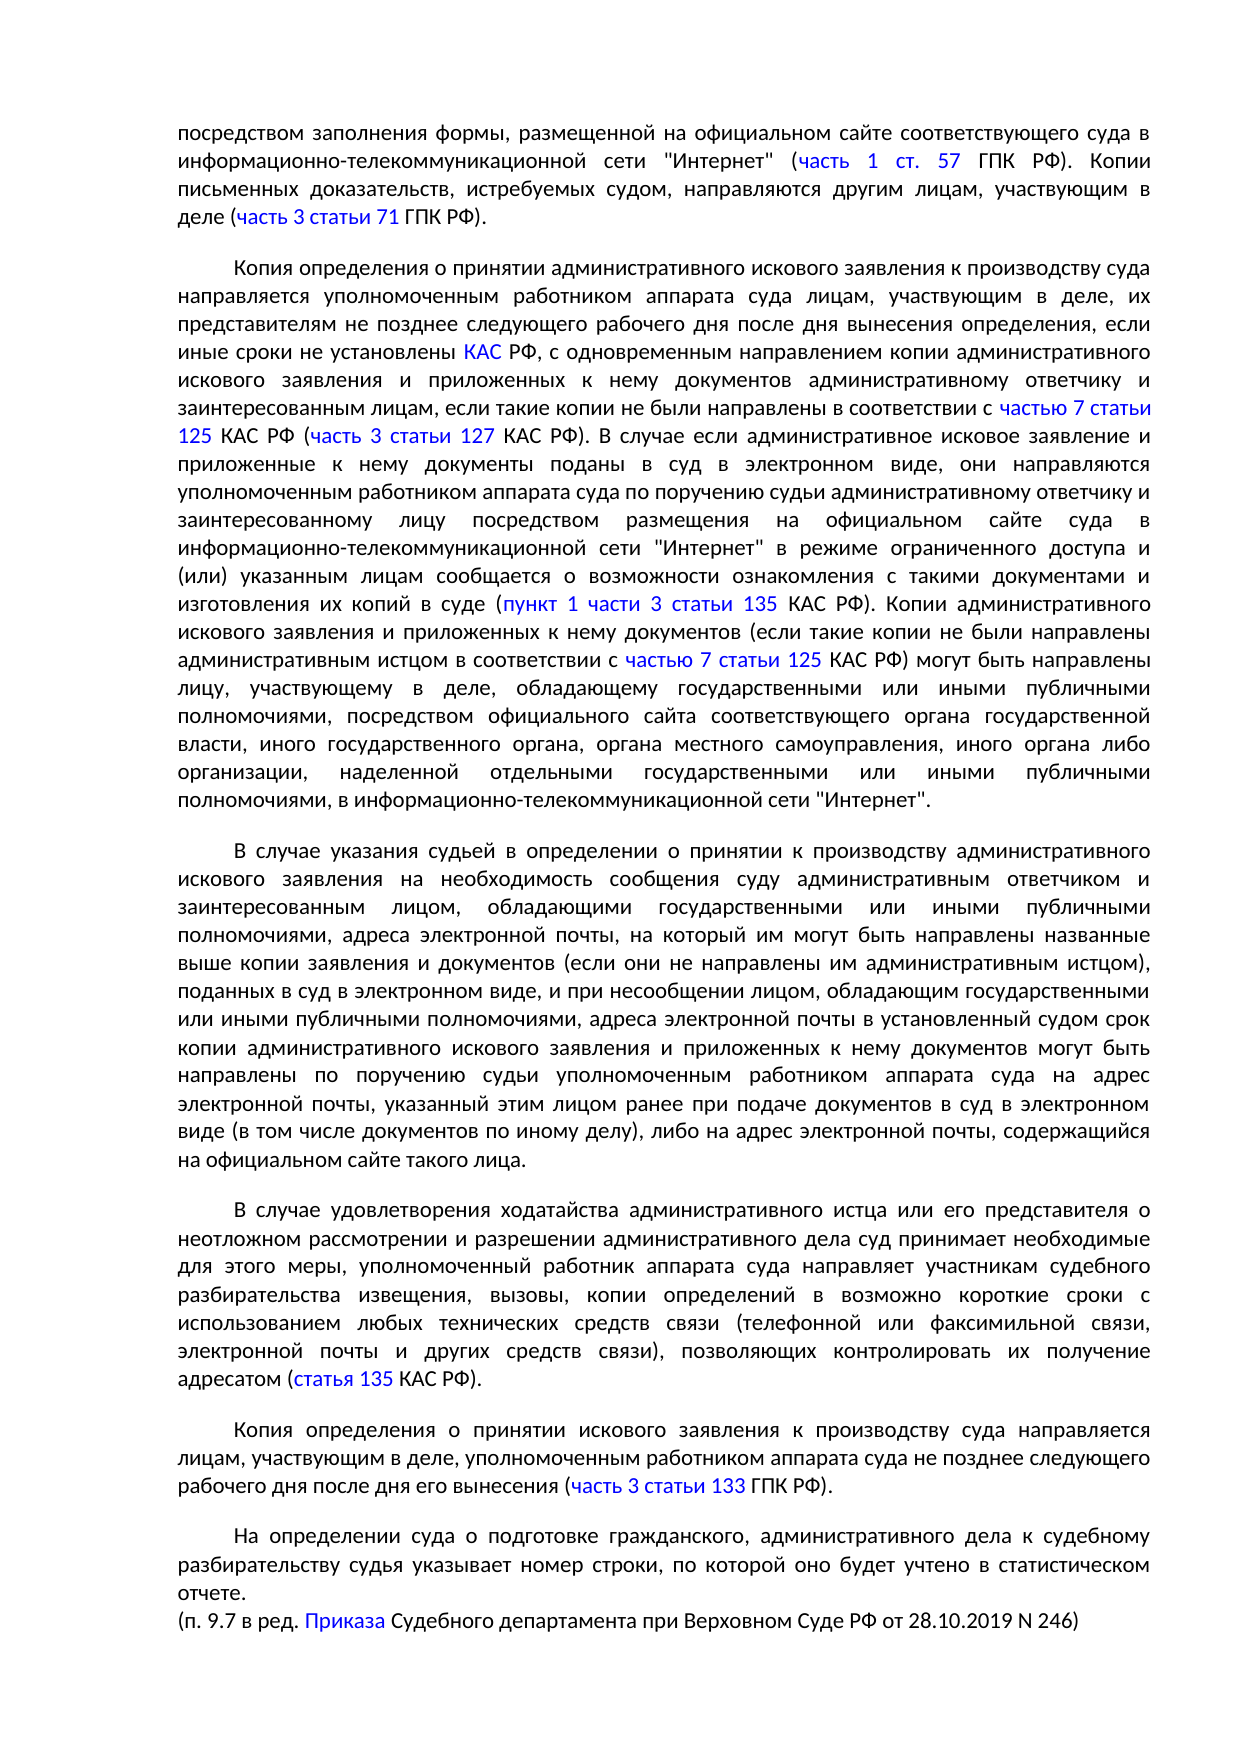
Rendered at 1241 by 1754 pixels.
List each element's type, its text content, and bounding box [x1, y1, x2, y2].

text В случае удовлетворения ходатайства административного истца или его представителя о неотложном рассмотрении и разрешении административного дела суд принимает необходимые для этого меры, уполномоченный работник аппарата суда направляет участникам судебного разбирательства извещения, вызовы, копии определений в возможно короткие сроки с использованием любых технических средств связи (телефонной или факсимильной связи, электронной почты и других средств связи), позволяющих контролировать их получение адресатом (статья 135 КАС РФ). [177, 1196, 1152, 1392]
text Копия определения о принятии административного искового заявления к производству суда направляется уполномоченным работником аппарата суда лицам, участвующим в деле, их представителям не позднее следующего рабочего дня после дня вынесения определения, если иные сроки не установлены КАС РФ, с одновременным направлением копии административного искового заявления и приложенных к нему документов административному ответчику и заинтересованным лицам, если такие копии не были направлены в соответствии с частью 7 статьи 125 КАС РФ (часть 3 статьи 127 КАС РФ). В случае если административное исковое заявление и приложенные к нему документы поданы в суд в электронном виде, они направляются уполномоченным работником аппарата суда по поручению судьи административному ответчику и заинтересованному лицу посредством размещения на официальном сайте суда в информационно-телекоммуникационной сети "Интернет" в режиме ограниченного доступа и (или) указанным лицам сообщается о возможности ознакомления с такими документами и изготовления их копий в суде (пункт 1 части 3 статьи 135 КАС РФ). Копии административного искового заявления и приложенных к нему документов (если такие копии не были направлены административным истцом в соответствии с частью 7 статьи 125 КАС РФ) могут быть направлены лицу, участвующему в деле, обладающему государственными или иными публичными полномочиями, посредством официального сайта соответствующего органа государственной власти, иного государственного органа, органа местного самоуправления, иного органа либо организации, наделенной отдельными государственными или иными публичными полномочиями, в информационно-телекоммуникационной сети "Интернет". [177, 253, 1152, 813]
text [177, 118, 1152, 230]
text (п. 9.7 в ред. Приказа Судебного департамента при Верховном Суде РФ от 28.10.2019 N 246) [177, 1606, 1152, 1634]
text Копия определения о принятии искового заявления к производству суда направляется лицам, участвующим в деле, уполномоченным работником аппарата суда не позднее следующего рабочего дня после дня его вынесения (часть 3 статьи 133 ГПК РФ). [177, 1415, 1152, 1499]
text В случае указания судьей в определении о принятии к производству административного искового заявления на необходимость сообщения суду административным ответчиком и заинтересованным лицом, обладающими государственными или иными публичными полномочиями, адреса электронной почты, на который им могут быть направлены названные выше копии заявления и документов (если они не направлены им административным истцом), поданных в суд в электронном виде, и при несообщении лицом, обладающим государственными или иными публичными полномочиями, адреса электронной почты в установленный судом срок копии административного искового заявления и приложенных к нему документов могут быть направлены по поручению судьи уполномоченным работником аппарата суда на адрес электронной почты, указанный этим лицом ранее при подаче документов в суд в электронном виде (в том числе документов по иному делу), либо на адрес электронной почты, содержащийся на официальном сайте такого лица. [177, 836, 1152, 1173]
text На определении суда о подготовке гражданского, административного дела к судебному разбирательству судья указывает номер строки, по которой оно будет учтено в статистическом отчете. [177, 1522, 1152, 1606]
